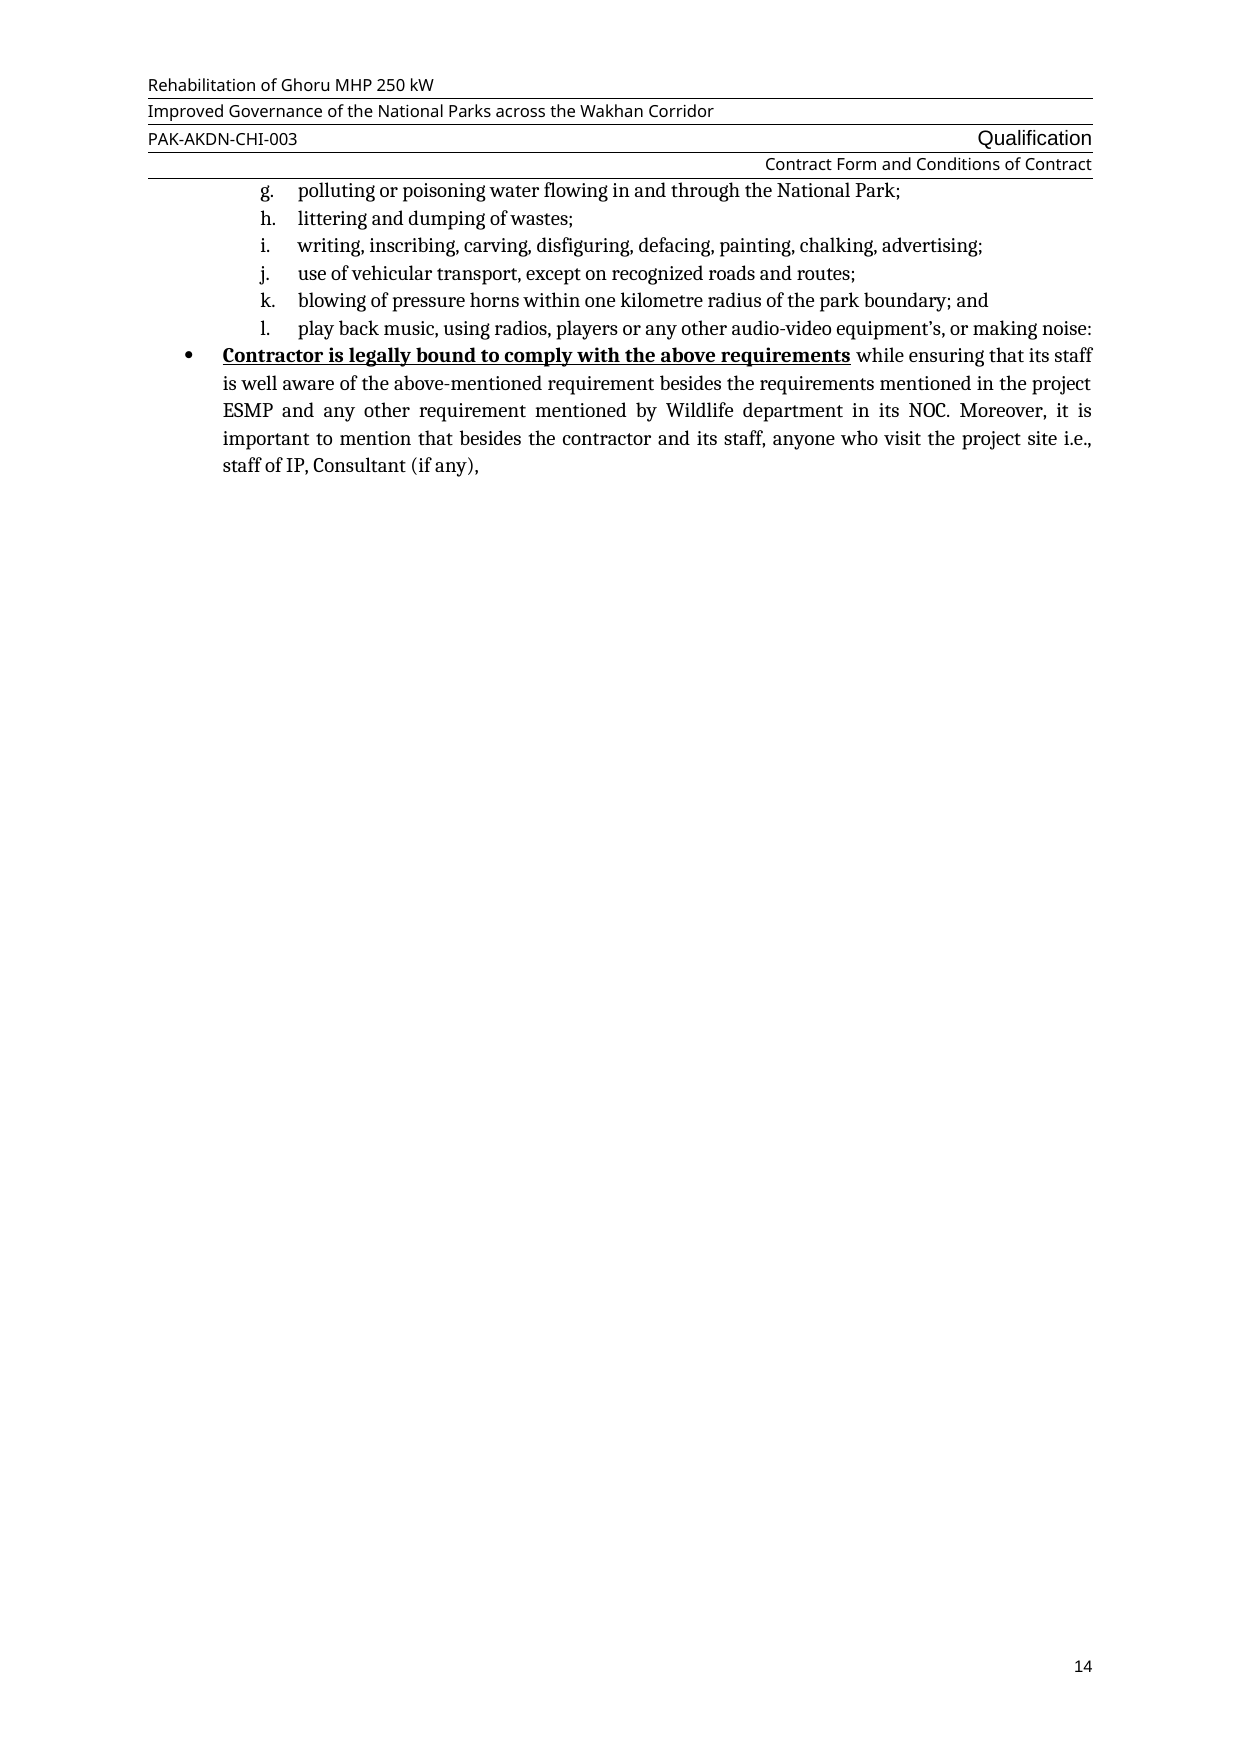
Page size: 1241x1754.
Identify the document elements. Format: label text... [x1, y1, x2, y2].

list Contractor is legally bound to comply with the above requirements while ensuring that its staff is well aware of the above-mentioned requirement besides the requirements mentioned in the project ESMP and any other requirement mentioned by Wildlife department in its NOC. Moreover, it is important to mention that besides the contractor and its staff, anyone who visit the project site i.e., staff of IP, Consultant (if any), [185, 344, 1093, 478]
list play back music, using radios, players or any other audio-video equipment’s, or making noise: [260, 316, 1093, 340]
list blowing of pressure horns within one kilometre radius of the park boundary; and [260, 289, 1093, 313]
list writing, inscribing, carving, disfiguring, defacing, painting, chalking, advertising; [260, 234, 1093, 258]
list littering and dumping of wastes; [260, 206, 1093, 230]
list use of vehicular transport, except on recognized roads and routes; [260, 261, 1093, 285]
list polluting or poisoning water flowing in and through the National Park; [260, 179, 1093, 203]
